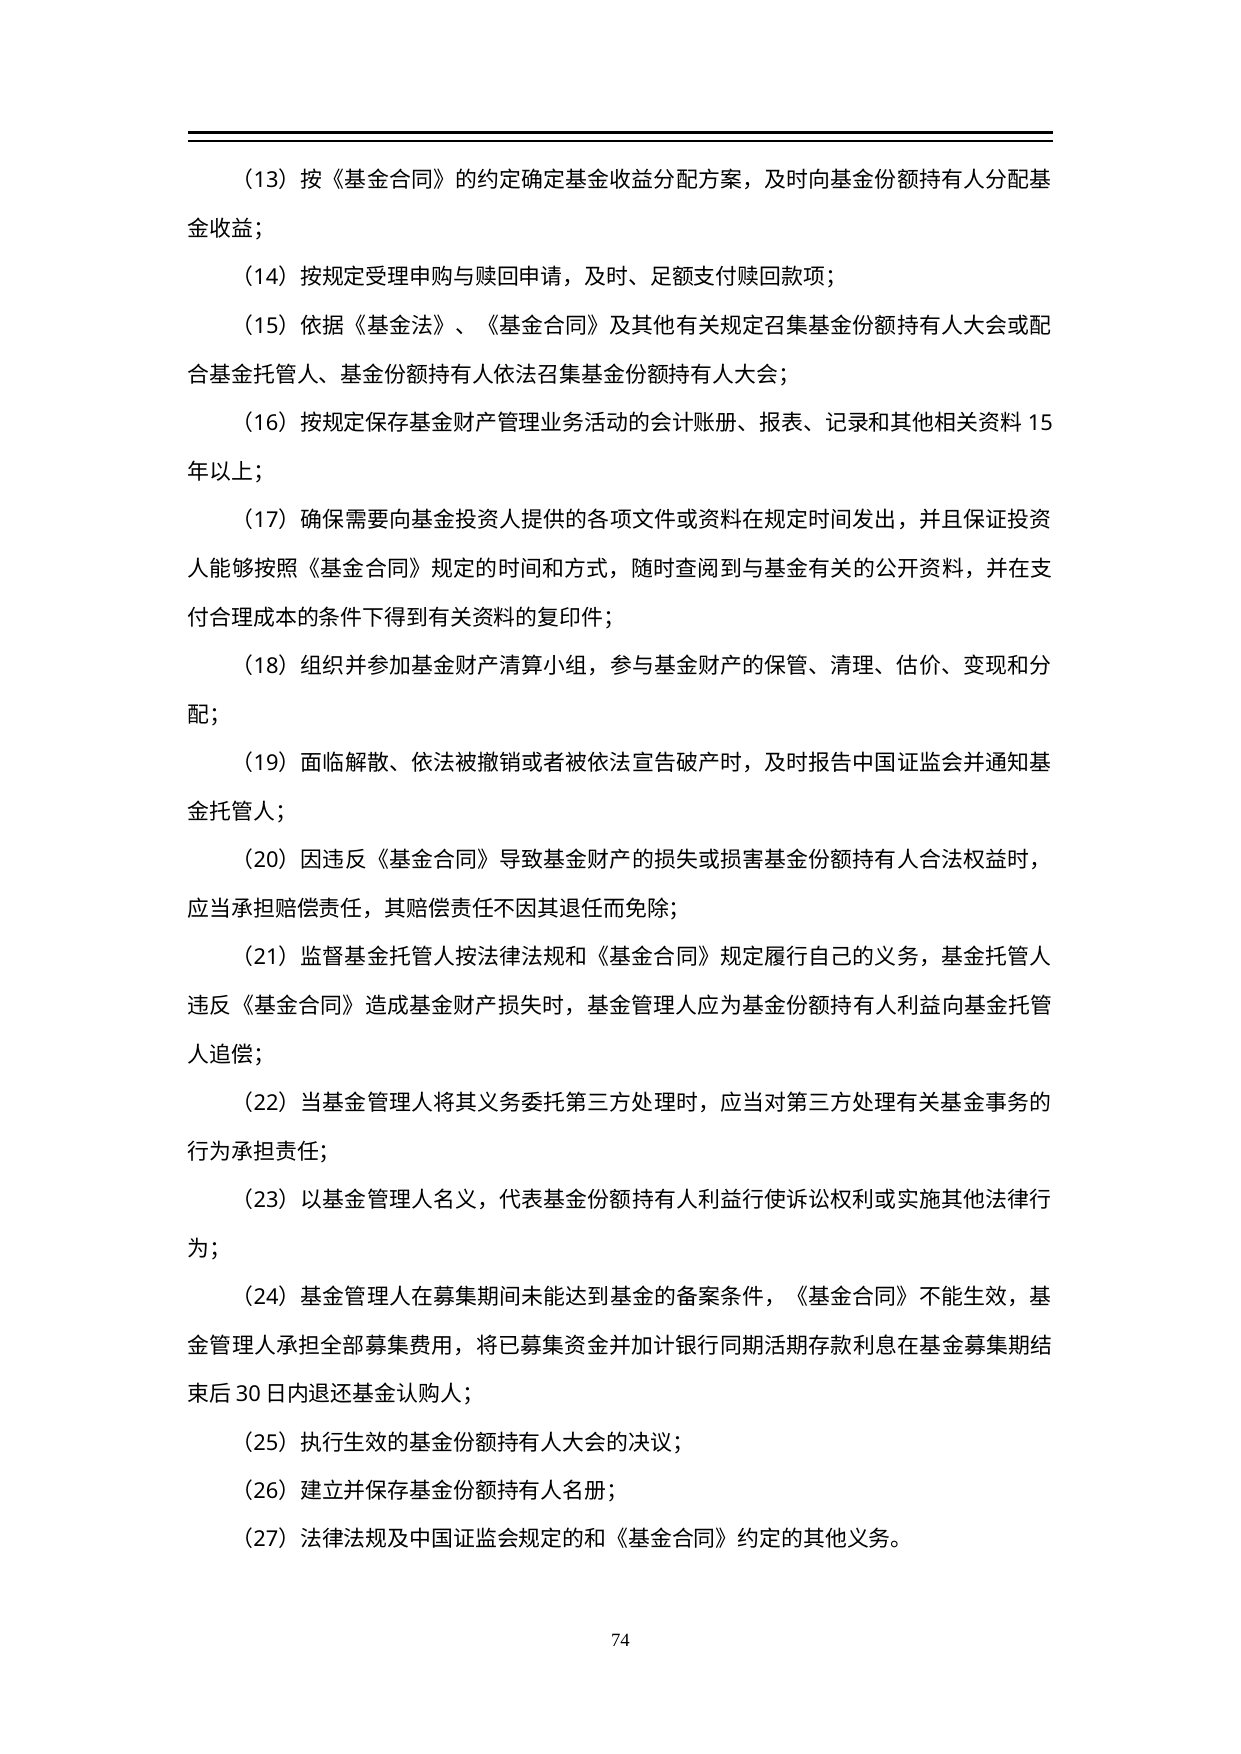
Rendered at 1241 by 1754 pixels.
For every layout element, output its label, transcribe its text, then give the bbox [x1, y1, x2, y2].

text （27）法律法规及中国证监会规定的和《基金合同》约定的其他义务。 [187, 1521, 1053, 1554]
text （24）基金管理人在募集期间未能达到基金的备案条件，《基金合同》不能生效，基金管理人承担全部募集费用，将已募集资金并加计银行同期活期存款利息在基金募集期结束后30日内退还基金认购人； [187, 1279, 1053, 1409]
text （21）监督基金托管人按法律法规和《基金合同》规定履行自己的义务，基金托管人违反《基金合同》造成基金财产损失时，基金管理人应为基金份额持有人利益向基金托管人追偿； [187, 939, 1053, 1069]
text （15）依据《基金法》、《基金合同》及其他有关规定召集基金份额持有人大会或配合基金托管人、基金份额持有人依法召集基金份额持有人大会； [187, 307, 1053, 389]
text （20）因违反《基金合同》导致基金财产的损失或损害基金份额持有人合法权益时，应当承担赔偿责任，其赔偿责任不因其退任而免除； [187, 842, 1053, 923]
text （18）组织并参加基金财产清算小组，参与基金财产的保管、清理、估价、变现和分配； [187, 647, 1053, 729]
text （14）按规定受理申购与赎回申请，及时、足额支付赎回款项； [187, 259, 1053, 292]
text （25）执行生效的基金份额持有人大会的决议； [187, 1424, 1053, 1457]
text （13）按《基金合同》的约定确定基金收益分配方案，及时向基金份额持有人分配基金收益； [187, 162, 1053, 243]
text （19）面临解散、依法被撤销或者被依法宣告破产时，及时报告中国证监会并通知基金托管人； [187, 744, 1053, 826]
text （16）按规定保存基金财产管理业务活动的会计账册、报表、记录和其他相关资料15 年以上； [187, 404, 1053, 486]
text （23）以基金管理人名义，代表基金份额持有人利益行使诉讼权利或实施其他法律行为； [187, 1182, 1053, 1263]
text （26）建立并保存基金份额持有人名册； [187, 1473, 1053, 1505]
text （22）当基金管理人将其义务委托第三方处理时，应当对第三方处理有关基金事务的行为承担责任； [187, 1084, 1053, 1166]
text （17）确保需要向基金投资人提供的各项文件或资料在规定时间发出，并且保证投资人能够按照《基金合同》规定的时间和方式，随时查阅到与基金有关的公开资料，并在支付合理成本的条件下得到有关资料的复印件； [187, 502, 1053, 632]
